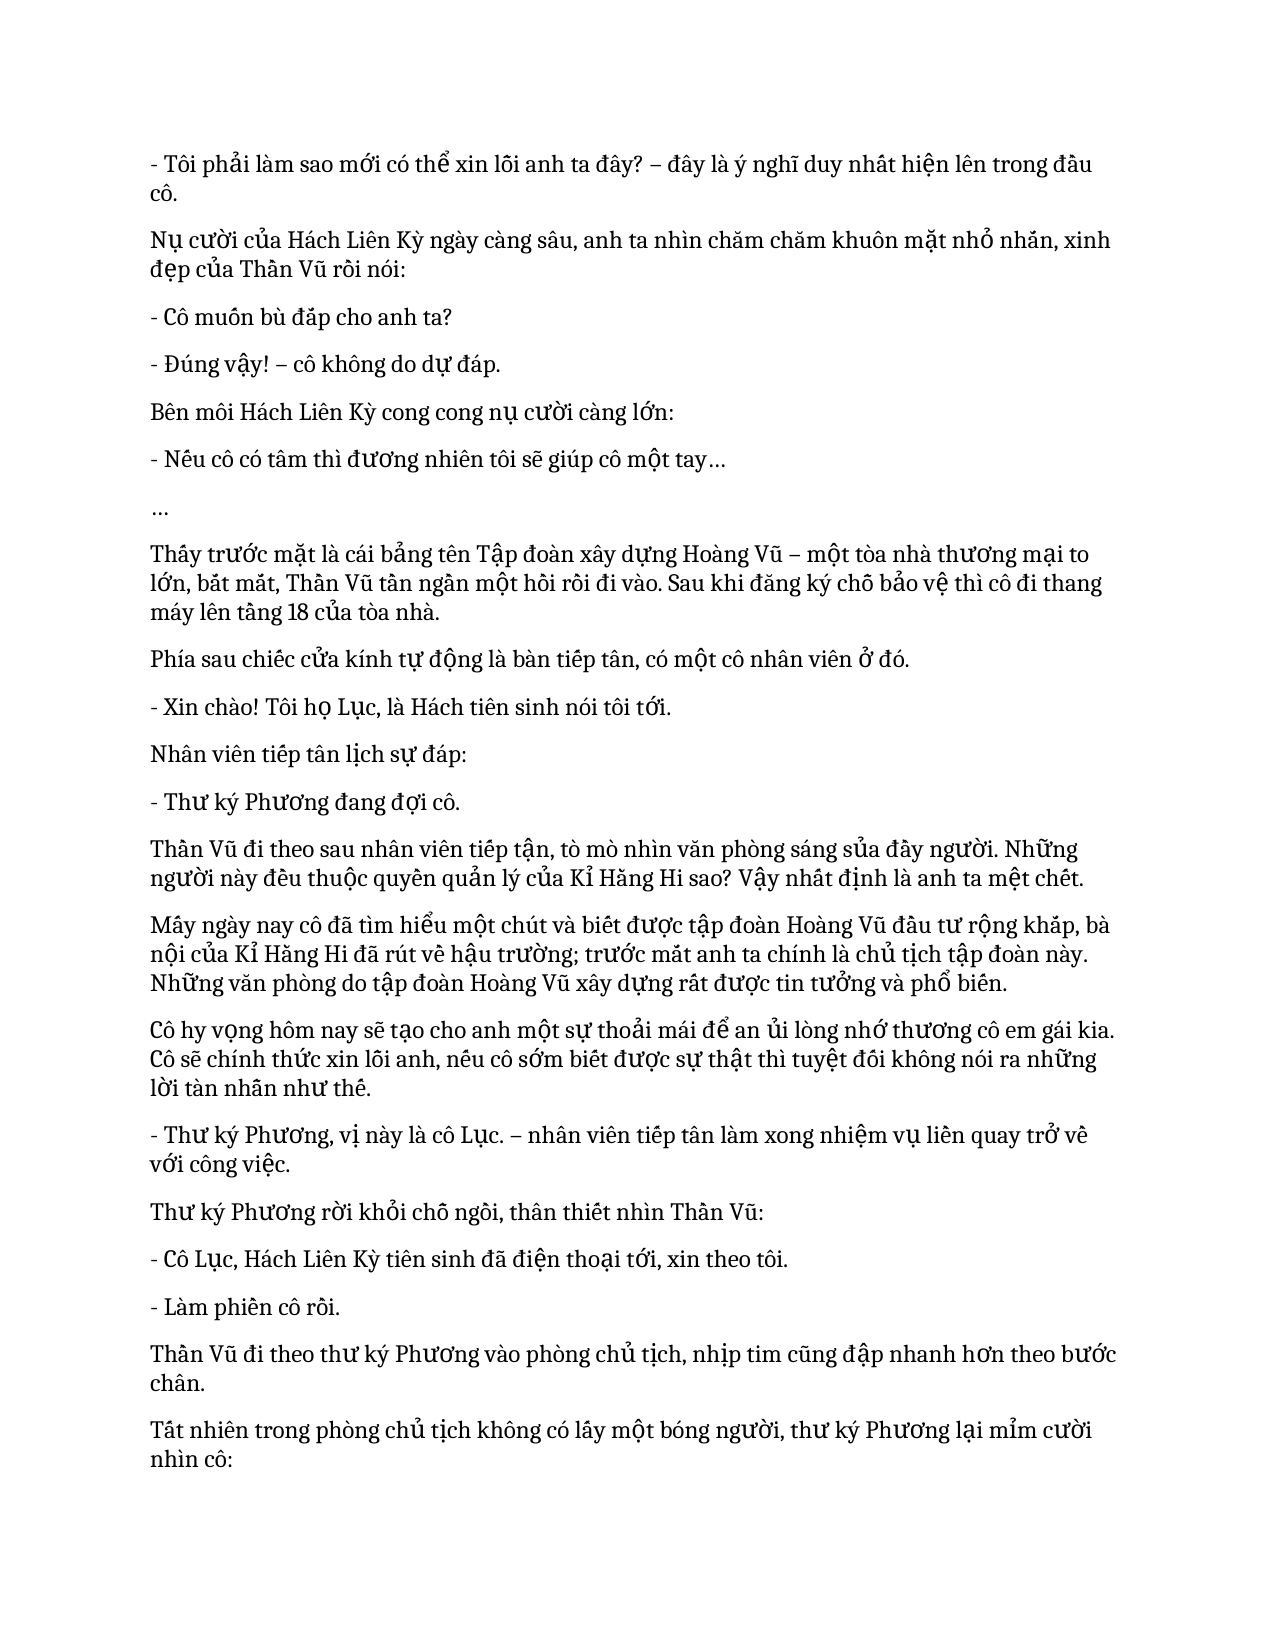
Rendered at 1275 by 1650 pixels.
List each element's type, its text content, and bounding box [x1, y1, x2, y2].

text Thần Vũ đi theo sau nhân viên tiếp tận, tò mò nhìn văn phòng sáng sủa đầy người. Những người này đều thuộc quyền quản lý của Kỉ Hằng Hi sao? Vậy nhất định là anh ta mệt chết. [150, 835, 1125, 892]
text Mấy ngày nay cô đã tìm hiểu một chút và biết được tập đoàn Hoàng Vũ đầu tư rộng khắp, bà nội của Kỉ Hằng Hi đã rút về hậu trường; trước mắt anh ta chính là chủ tịch tập đoàn này. Những văn phòng do tập đoàn Hoàng Vũ xây dựng rất được tin tưởng và phổ biến. [150, 911, 1125, 997]
text - Thư ký Phương đang đợi cô. [150, 787, 1125, 816]
text Thấy trước mặt là cái bảng tên Tập đoàn xây dựng Hoàng Vũ – một tòa nhà thương mại to lớn, bắt mắt, Thần Vũ tần ngần một hồi rồi đi vào. Sau khi đăng ký chỗ bảo vệ thì cô đi thang máy lên tầng 18 của tòa nhà. [150, 540, 1125, 626]
text Bên môi Hách Liên Kỳ cong cong nụ cười càng lớn: [150, 397, 1125, 426]
text - Nếu cô có tâm thì đương nhiên tôi sẽ giúp cô một tay… [150, 445, 1125, 474]
text Thần Vũ đi theo thư ký Phương vào phòng chủ tịch, nhịp tim cũng đập nhanh hơn theo bước chân. [150, 1340, 1125, 1397]
text Phía sau chiếc cửa kính tự động là bàn tiếp tân, có một cô nhân viên ở đó. [150, 645, 1125, 674]
text Nụ cười của Hách Liên Kỳ ngày càng sâu, anh ta nhìn chăm chăm khuôn mặt nhỏ nhắn, xinh đẹp của Thần Vũ rồi nói: [150, 226, 1125, 284]
text - Làm phiền cô rồi. [150, 1292, 1125, 1321]
text - Xin chào! Tôi họ Lục, là Hách tiên sinh nói tôi tới. [150, 692, 1125, 721]
text Nhân viên tiếp tân lịch sự đáp: [150, 740, 1125, 769]
text - Tôi phải làm sao mới có thể xin lỗi anh ta đây? – đây là ý nghĩ duy nhất hiện lên trong đầu cô. [150, 150, 1125, 207]
text Thư ký Phương rời khỏi chỗ ngồi, thân thiết nhìn Thần Vũ: [150, 1197, 1125, 1226]
text Tất nhiên trong phòng chủ tịch không có lấy một bóng người, thư ký Phương lại mỉm cười nhìn cô: [150, 1416, 1125, 1474]
text Cô hy vọng hôm nay sẽ tạo cho anh một sự thoải mái để an ủi lòng nhớ thương cô em gái kia. Cô sẽ chính thức xin lỗi anh, nếu cô sớm biết được sự thật thì tuyệt đối không nói ra những lời tàn nhẫn như thế. [150, 1016, 1125, 1102]
text - Đúng vậy! – cô không do dự đáp. [150, 350, 1125, 379]
text - Cô muốn bù đắp cho anh ta? [150, 302, 1125, 331]
text - Thư ký Phương, vị này là cô Lục. – nhân viên tiếp tân làm xong nhiệm vụ liền quay trở về với công việc. [150, 1121, 1125, 1179]
text … [150, 492, 1125, 521]
text - Cô Lục, Hách Liên Kỳ tiên sinh đã điện thoại tới, xin theo tôi. [150, 1245, 1125, 1274]
